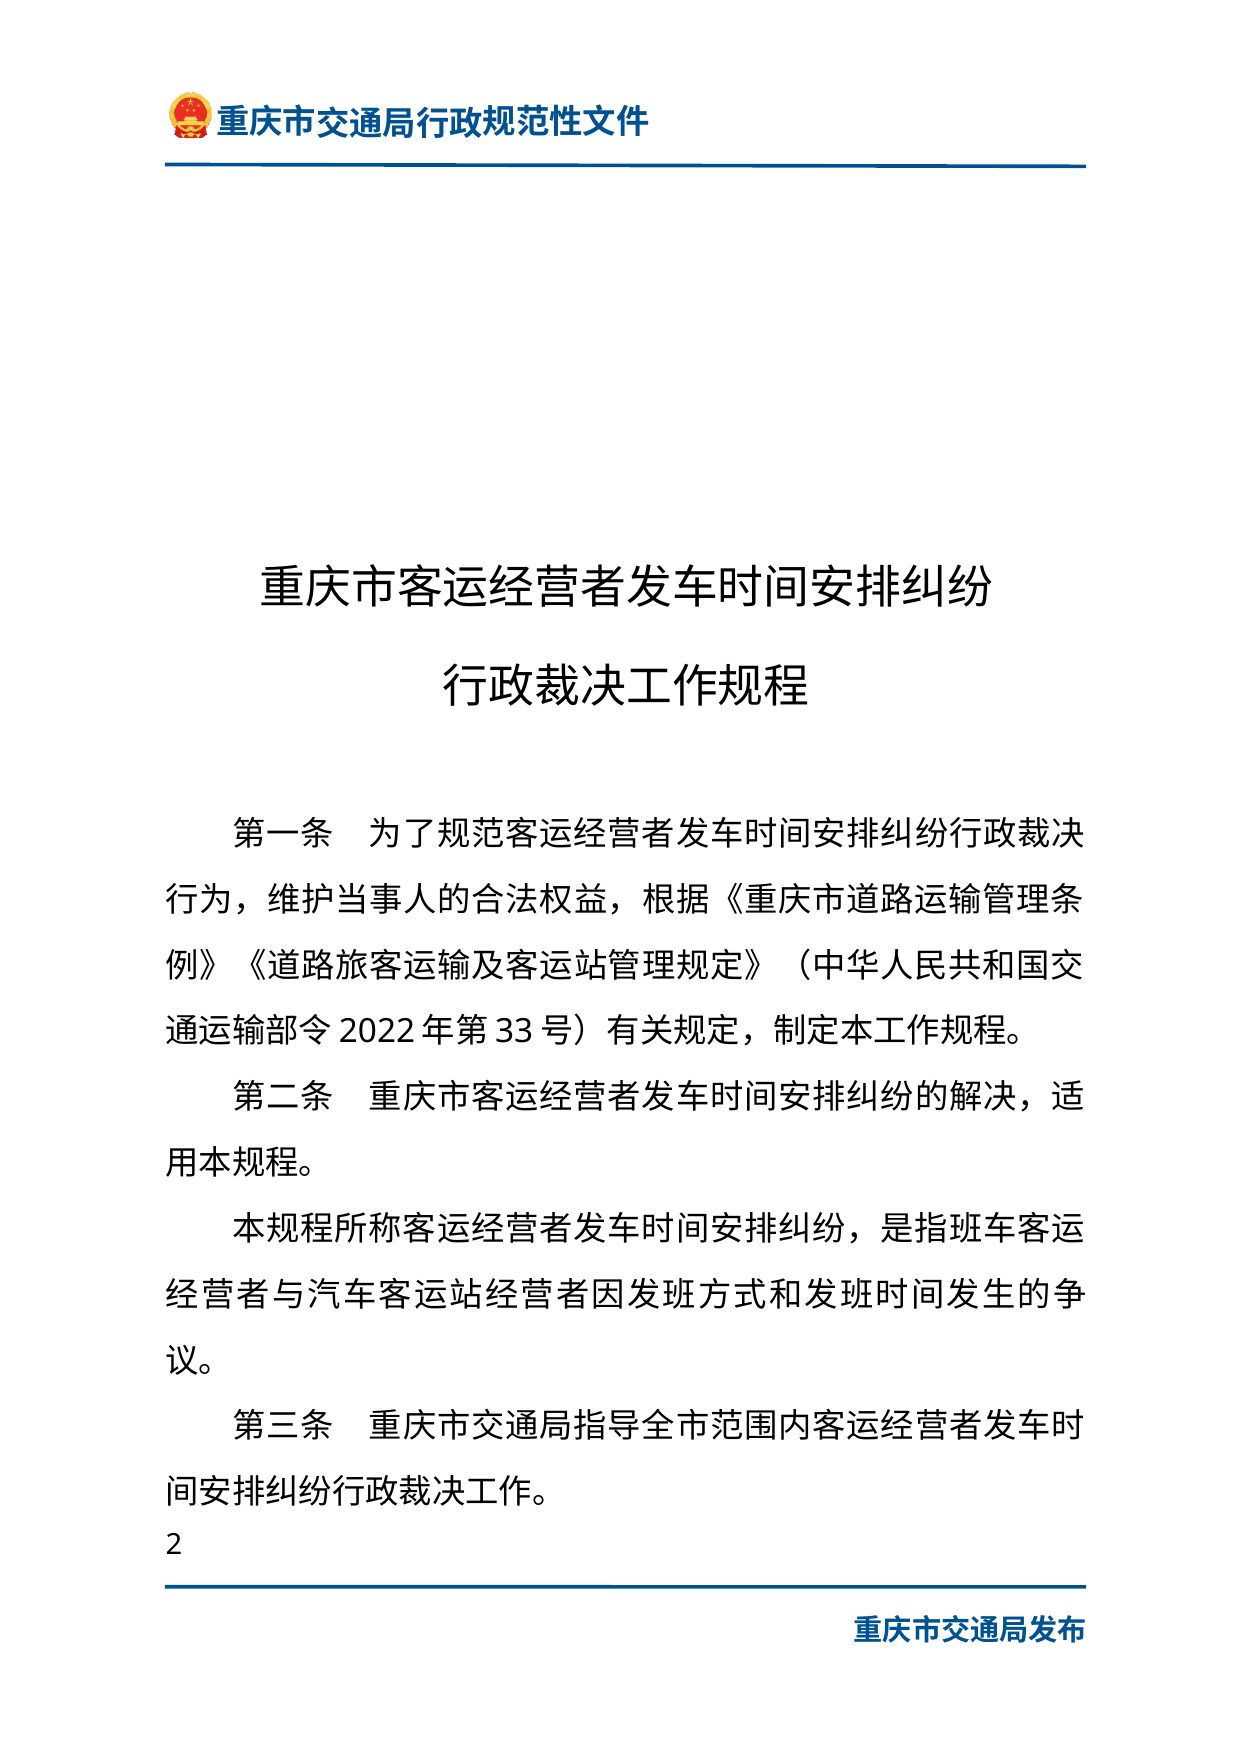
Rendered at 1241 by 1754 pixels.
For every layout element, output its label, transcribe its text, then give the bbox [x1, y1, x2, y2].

picture [165, 90, 216, 142]
text 重庆市客运经营者发车时间安排纠纷 [165, 535, 1087, 633]
text 第二条 重庆市客运经营者发车时间安排纠纷的解决，适用本规程。 [165, 1061, 1087, 1193]
text 行政裁决工作规程 [165, 633, 1087, 732]
text 本规程所称客运经营者发车时间安排纠纷，是指班车客运经营者与汽车客运站经营者因发班方式和发班时间发生的争议。 [165, 1193, 1087, 1391]
text 第三条 重庆市交通局指导全市范围内客运经营者发车时间安排纠纷行政裁决工作。 [165, 1391, 1087, 1522]
text 第一条 为了规范客运经营者发车时间安排纠纷行政裁决行为，维护当事人的合法权益，根据《重庆市道路运输管理条例》《道路旅客运输及客运站管理规定》（中华人民共和国交通运输部令2022年第33号）有关规定，制定本工作规程。 [165, 798, 1087, 1061]
